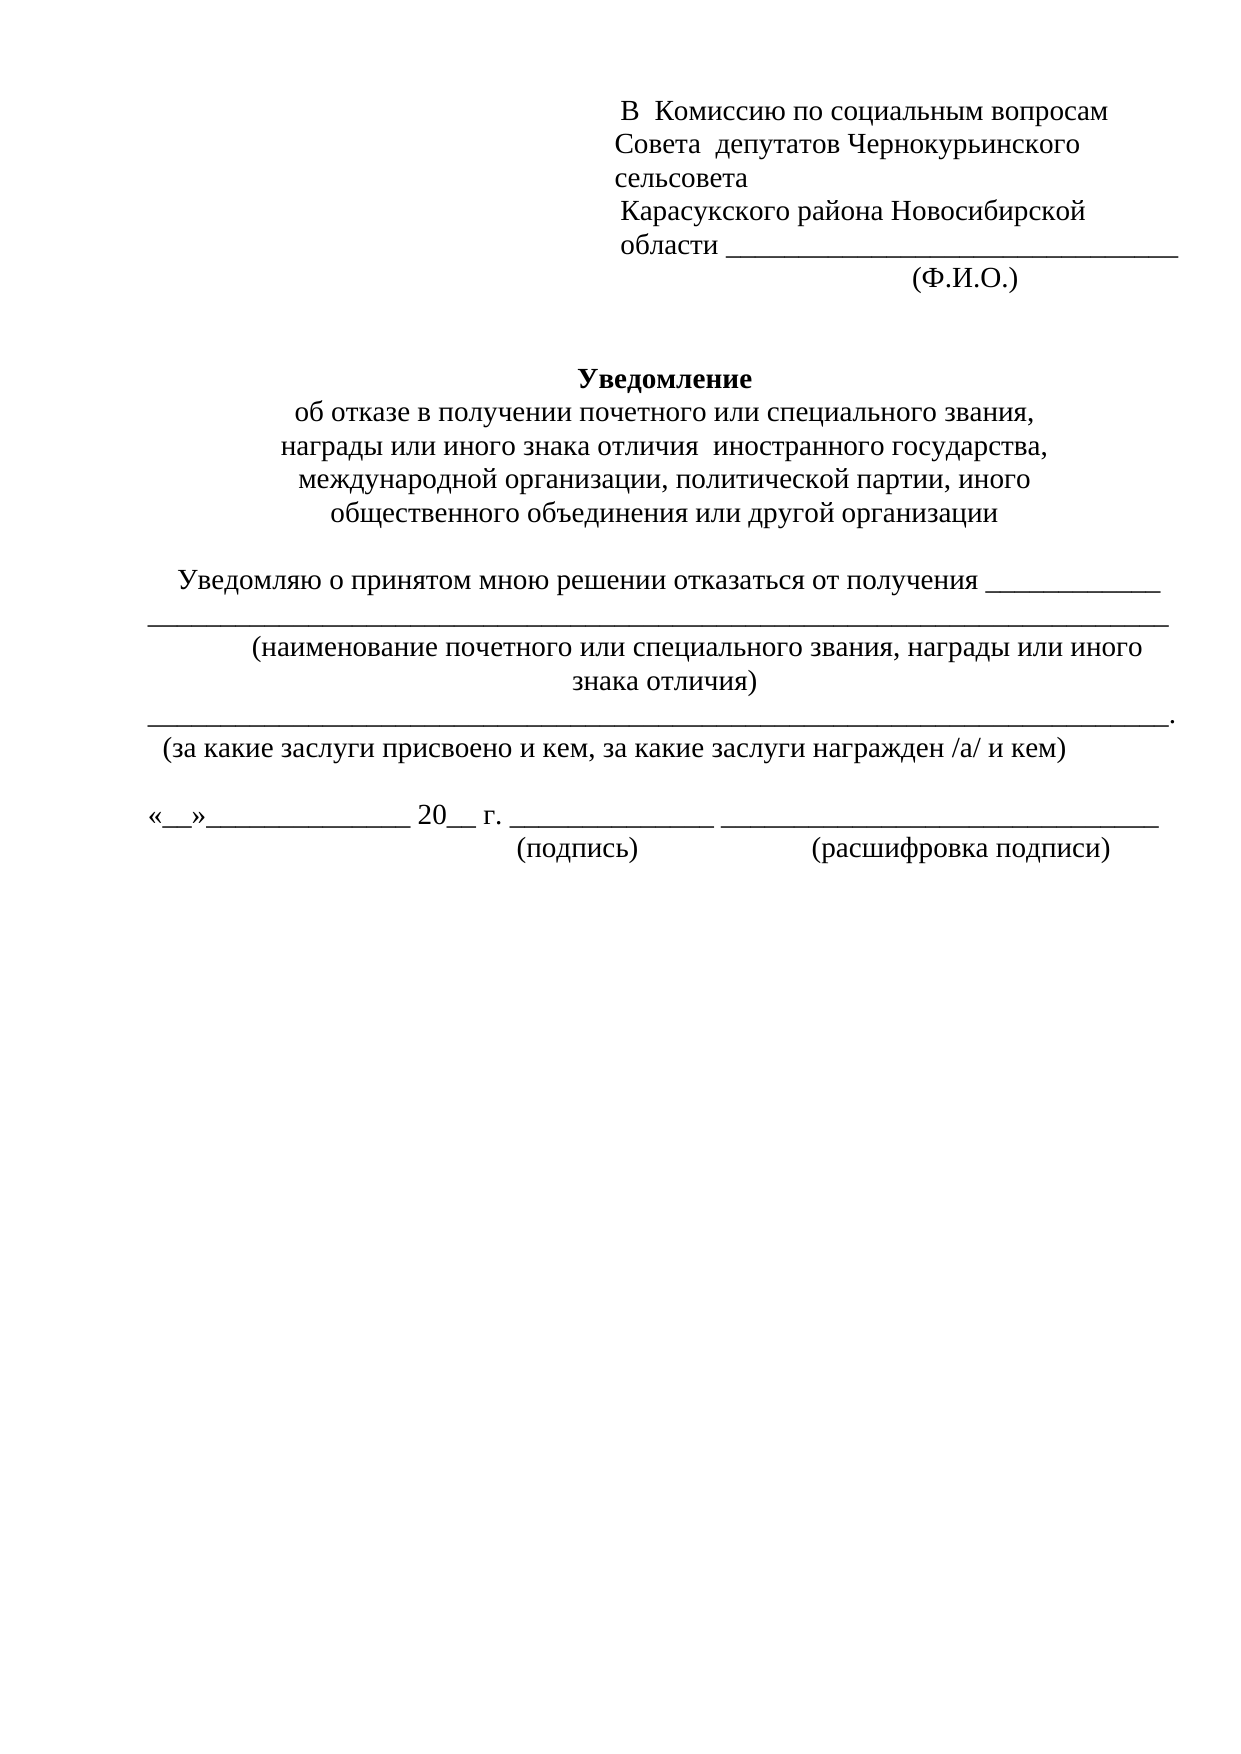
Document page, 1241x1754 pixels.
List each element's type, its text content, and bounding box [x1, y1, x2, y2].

text Карасукского района Новосибирской [148, 193, 1181, 227]
text Совета депутатов Чернокурьинского [148, 126, 1181, 160]
text (за какие заслуги присвоено и кем, за какие заслуги награжден /а/ и кем) [148, 730, 1181, 763]
text (подпись) (расшифровка подписи) [516, 831, 1181, 864]
text Уведомление [148, 361, 1181, 394]
text знака отличия) [148, 663, 1181, 696]
text В Комиссию по социальным вопросам [148, 93, 1181, 126]
text международной организации, политической партии, иного [148, 462, 1181, 495]
text (Ф.И.О.) [148, 260, 1181, 294]
text ______________________________________________________________________. [148, 696, 1181, 730]
text сельсовета [148, 160, 1181, 193]
text общественного объединения или другой организации [148, 495, 1181, 529]
text (наименование почетного или специального звания, награды или иного [148, 629, 1181, 663]
text об отказе в получении почетного или специального звания, [148, 394, 1181, 428]
text области _______________________________ [148, 227, 1181, 260]
text Уведомляю о принятом мною решении отказаться от получения ____________ [148, 562, 1181, 596]
text ______________________________________________________________________ [148, 596, 1181, 629]
text награды или иного знака отличия иностранного государства, [148, 428, 1181, 462]
text «__»______________ 20__ г. ______________ ______________________________ [148, 797, 1181, 831]
